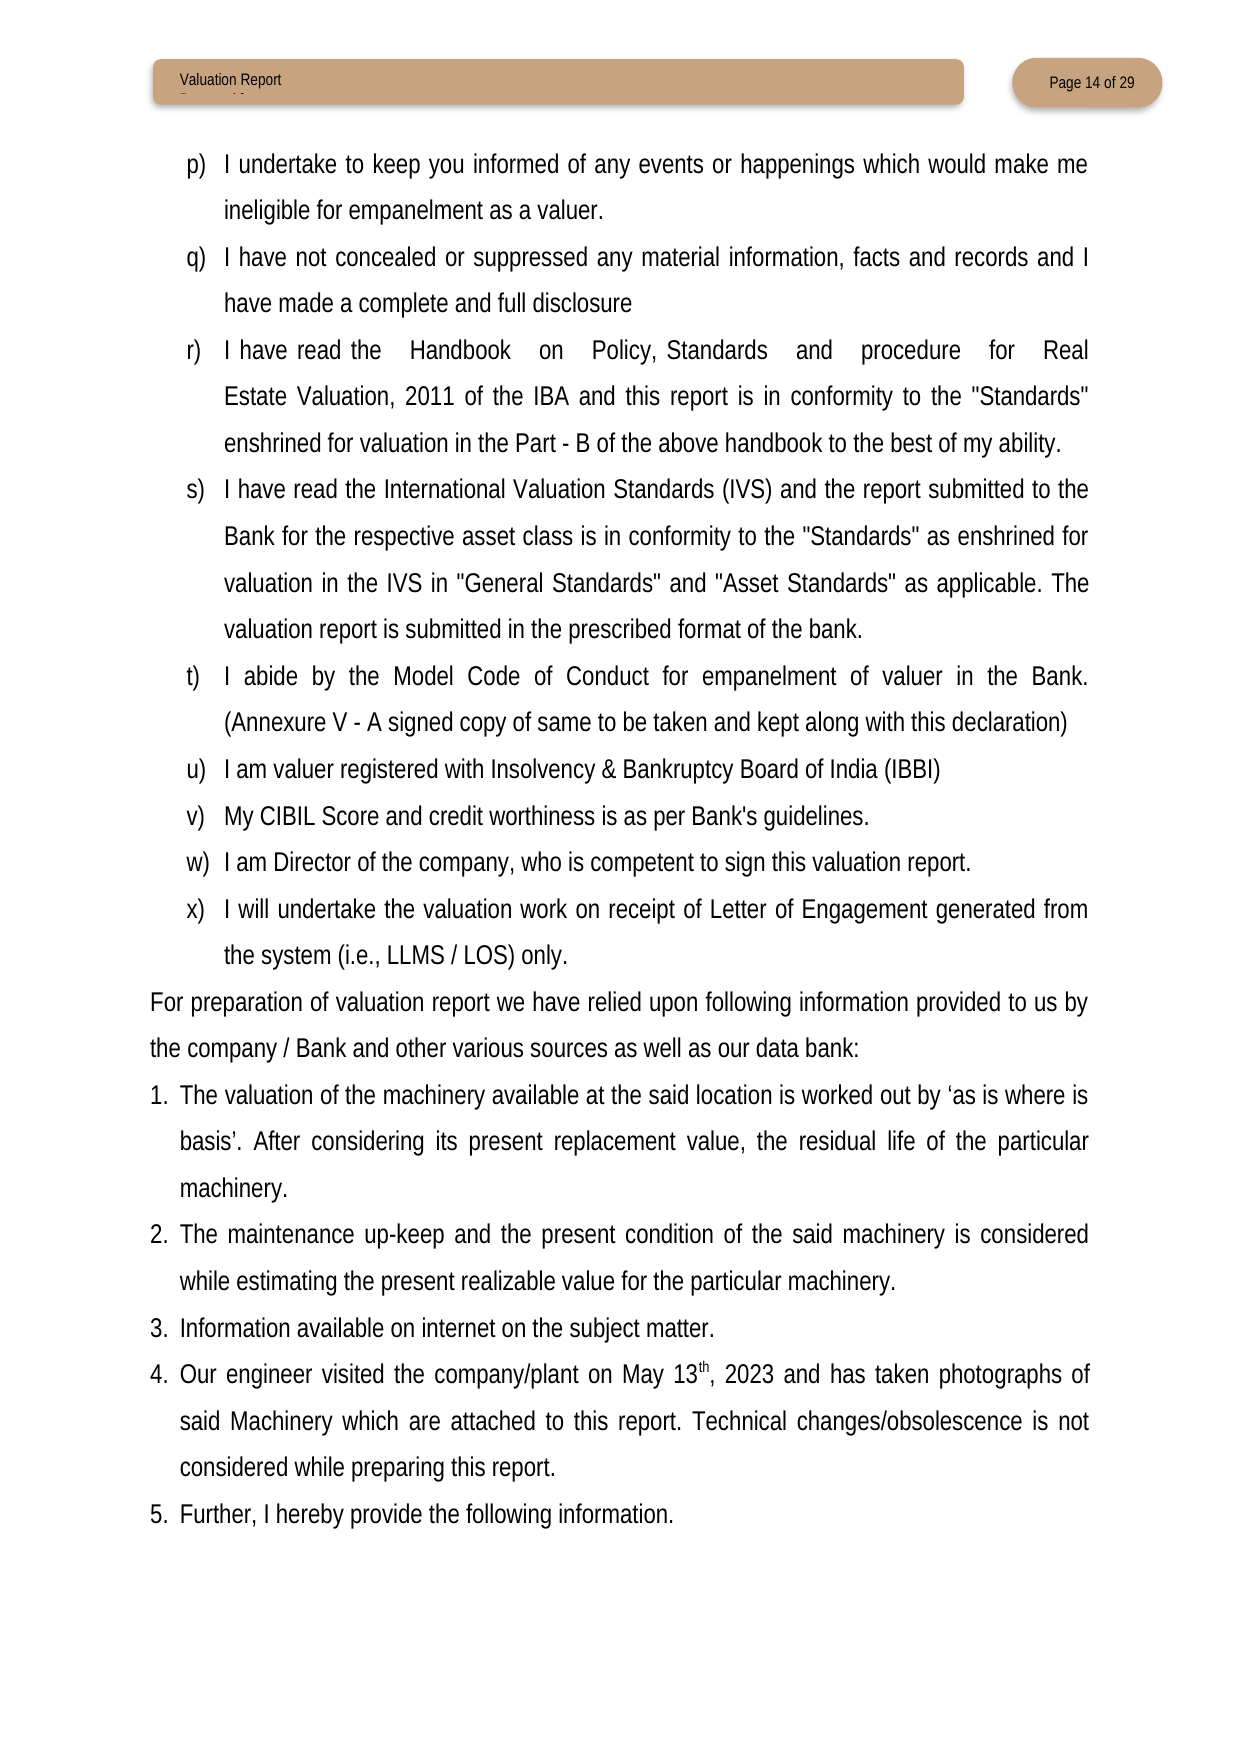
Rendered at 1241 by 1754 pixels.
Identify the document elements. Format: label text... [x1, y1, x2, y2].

list Our engineer visited the company/plant on May 13th, 2023 and has taken photographs of said Machinery which are attached to this report. Technical changes/obsolescence is not considered while preparing this report. [150, 1358, 1090, 1482]
text For preparation of valuation report we have relied upon following information provided to us by the company / Bank and other various sources as well as our data bank: [150, 986, 1090, 1063]
list The maintenance up-keep and the present condition of the said machinery is considered while estimating the present realizable value for the particular machinery. [150, 1219, 1090, 1296]
list I am Director of the company, who is competent to sign this valuation report. [186, 846, 1090, 877]
list I undertake to keep you informed of any events or happenings which would make me ineligible for empanelment as a valuer. [186, 148, 1090, 225]
list The valuation of the machinery available at the said location is worked out by ‘as is where is basis’. After considering its present replacement value, the residual life of the particular machinery. [150, 1079, 1090, 1203]
list I am valuer registered with Insolvency & Bankruptcy Board of India (IBBI) [186, 753, 1090, 784]
list I have read the Handbook on Policy, Standards and procedure for Real Estate Valuation, 2011 of the IBA and this report is in conformity to the "Standards" enshrined for valuation in the Part - B of the above handbook to the best of my ability. [186, 334, 1090, 458]
list I have read the International Valuation Standards (IVS) and the report submitted to the Bank for the respective asset class is in conformity to the "Standards" as enshrined for valuation in the IVS in "General Standards" and "Asset Standards" as applicable. The valuation report is submitted in the prescribed format of the bank. [186, 474, 1090, 644]
list I will undertake the valuation work on receipt of Letter of Engagement generated from the system (i.e., LLMS / LOS) only. [186, 893, 1090, 970]
list My CIBIL Score and credit worthiness is as per Bank's guidelines. [186, 799, 1090, 831]
list Information available on internet on the subject matter. [150, 1312, 1090, 1343]
list I have not concealed or suppressed any material information, facts and records and I have made a complete and full disclosure [186, 241, 1090, 318]
list I abide by the Model Code of Conduct for empanelment of valuer in the Bank. (Annexure V - A signed copy of same to be taken and kept along with this declaration) [186, 660, 1090, 737]
list Further, I hereby provide the following information. [150, 1498, 1090, 1529]
